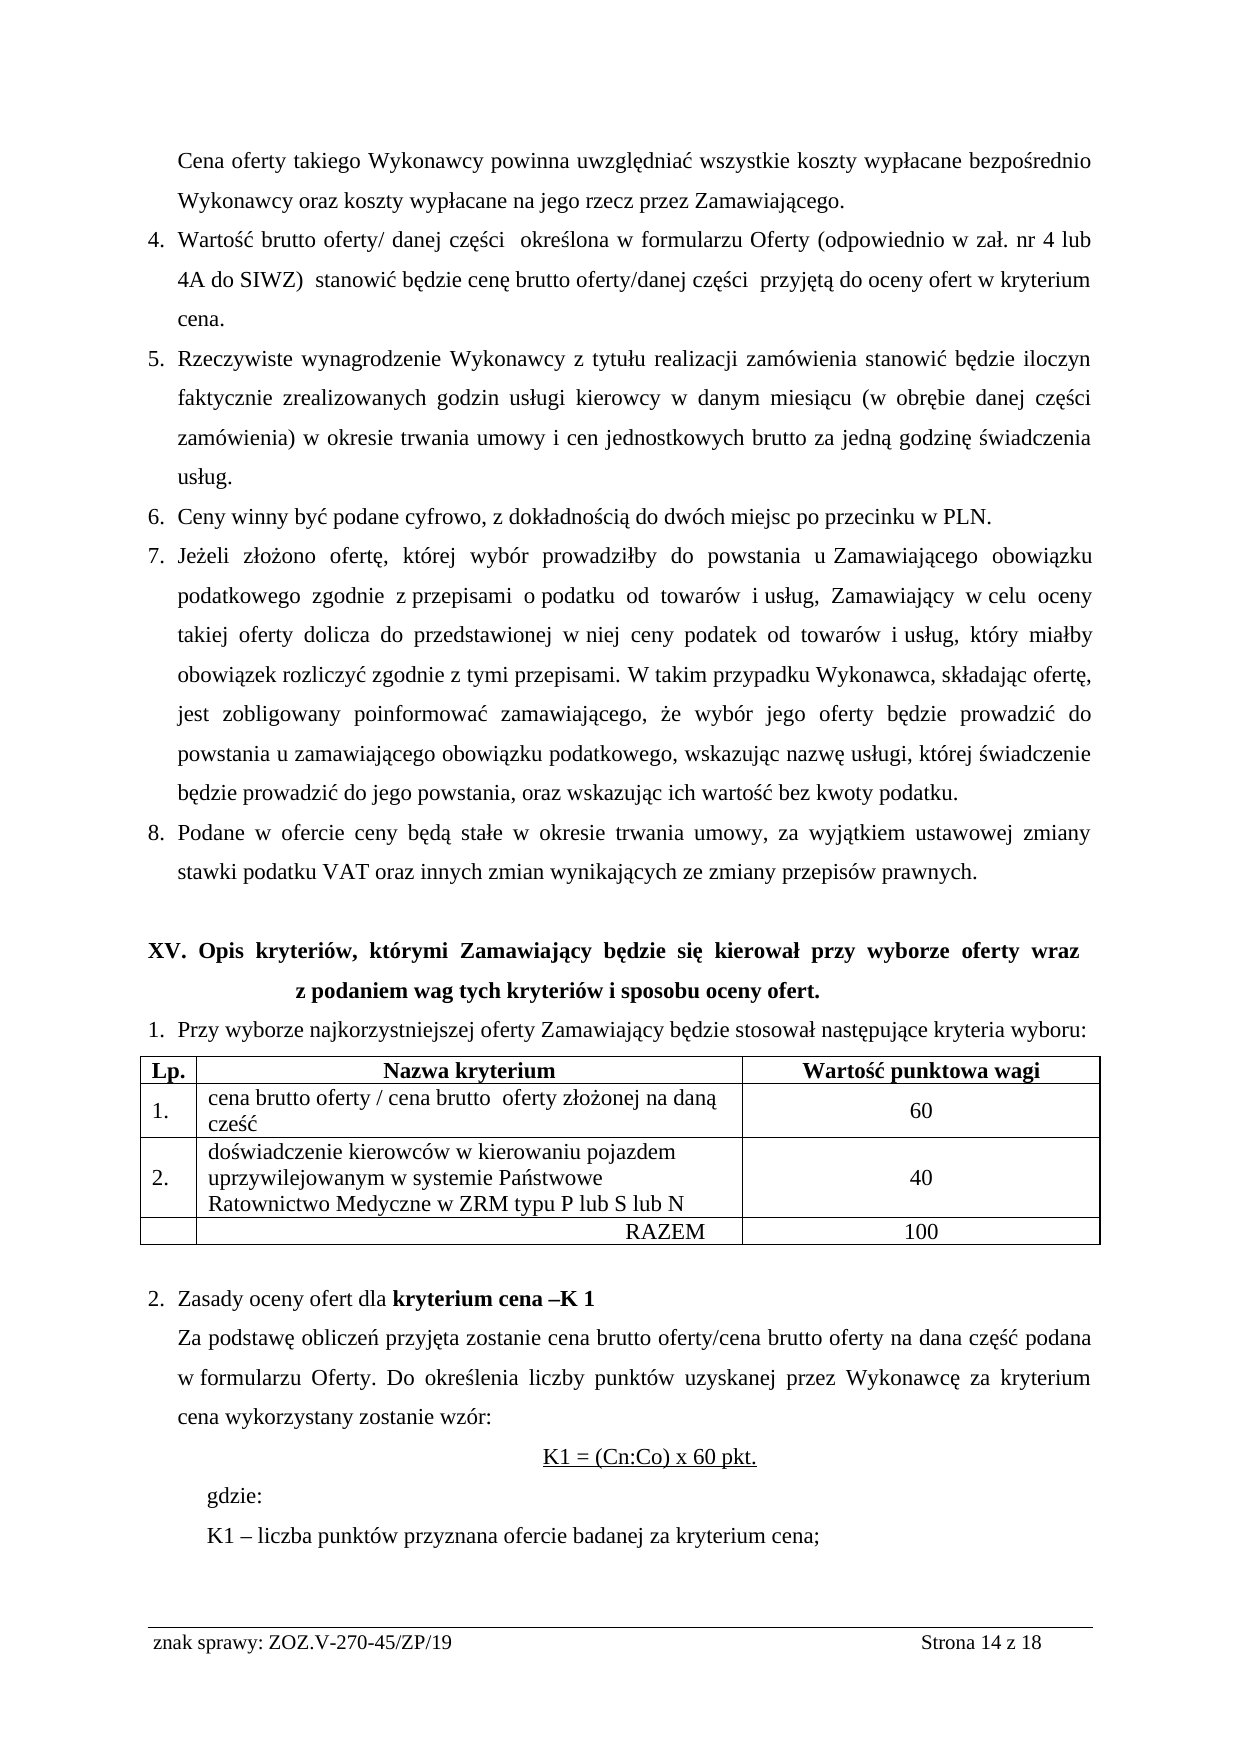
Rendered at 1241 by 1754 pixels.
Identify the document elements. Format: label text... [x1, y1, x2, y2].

text Cena oferty takiego Wykonawcy powinna uwzględniać wszystkie koszty wypłacane bezpośrednio Wykonawcy oraz koszty wypłacane na jego rzecz przez Zamawiającego. [177, 148, 1093, 213]
table_cell 60 [743, 1084, 1099, 1137]
table_cell 100 [743, 1218, 1099, 1244]
table_cell RAZEM [197, 1218, 742, 1244]
list Przy wyborze najkorzystniejszej oferty Zamawiający będzie stosował następujące kryteria wyboru: [148, 1016, 1093, 1042]
text gdzie: [207, 1482, 1093, 1508]
table_header Nazwa kryterium [197, 1057, 742, 1083]
table_header Wartość punktowa wagi [743, 1057, 1099, 1083]
list Zasady oceny ofert dla kryterium cena –K 1 [148, 1285, 1093, 1311]
list Podane w ofercie ceny będą stałe w okresie trwania umowy, za wyjątkiem ustawowej zmiany stawki podatku VAT oraz innych zmian wynikających ze zmiany przepisów prawnych. [148, 819, 1093, 884]
list Jeżeli złożono ofertę, której wybór prowadziłby do powstania u Zamawiającego obowiązku podatkowego zgodnie z przepisami o podatku od towarów i usług, Zamawiający w celu oceny takiej oferty dolicza do przedstawionej w niej ceny podatek od towarów i usług, który miałby obowiązek rozliczyć zgodnie z tymi przepisami. W takim przypadku Wykonawca, składając ofertę, jest zobligowany poinformować zamawiającego, że wybór jego oferty będzie prowadzić do powstania u zamawiającego obowiązku podatkowego, wskazując nazwę usługi, której świadczenie będzie prowadzić do jego powstania, oraz wskazując ich wartość bez kwoty podatku. [148, 542, 1093, 806]
table_cell cena brutto oferty / cena brutto oferty złożonej na daną cześć [197, 1084, 742, 1137]
list Rzeczywiste wynagrodzenie Wykonawcy z tytułu realizacji zamówienia stanowić będzie iloczyn faktycznie zrealizowanych godzin usługi kierowcy w danym miesiącu (w obrębie danej części zamówienia) w okresie trwania umowy i cen jednostkowych brutto za jedną godzinę świadczenia usług. [148, 345, 1093, 490]
table_cell doświadczenie kierowców w kierowaniu pojazdem uprzywilejowanym w systemie Państwowe Ratownictwo Medyczne w ZRM typu P lub S lub N [197, 1138, 742, 1217]
list Wartość brutto oferty/ danej części określona w formularzu Oferty (odpowiednio w zał. nr 4 lub 4A do SIWZ) stanowić będzie cenę brutto oferty/danej części przyjętą do oceny ofert w kryterium cena. [148, 227, 1093, 332]
table_header Lp. [141, 1057, 196, 1083]
table_cell 2. [141, 1138, 196, 1217]
list Ceny winny być podane cyfrowo, z dokładnością do dwóch miejsc po przecinku w PLN. [148, 503, 1093, 529]
table_cell 40 [743, 1138, 1099, 1217]
table_cell 1. [141, 1084, 196, 1137]
text XV. Opis kryteriów, którymi Zamawiający będzie się kierował przy wyborze oferty wraz z podaniem wag tych kryteriów i sposobu oceny ofert. [148, 937, 1093, 1003]
table_cell [141, 1218, 196, 1244]
text K1 – liczba punktów przyznana ofercie badanej za kryterium cena; [207, 1522, 1093, 1548]
text K1 = (Cn:Co) x 60 pkt. [207, 1443, 1093, 1469]
text Za podstawę obliczeń przyjęta zostanie cena brutto oferty/cena brutto oferty na dana część podana w formularzu Oferty. Do określenia liczby punktów uzyskanej przez Wykonawcę za kryterium cena wykorzystany zostanie wzór: [177, 1324, 1093, 1429]
